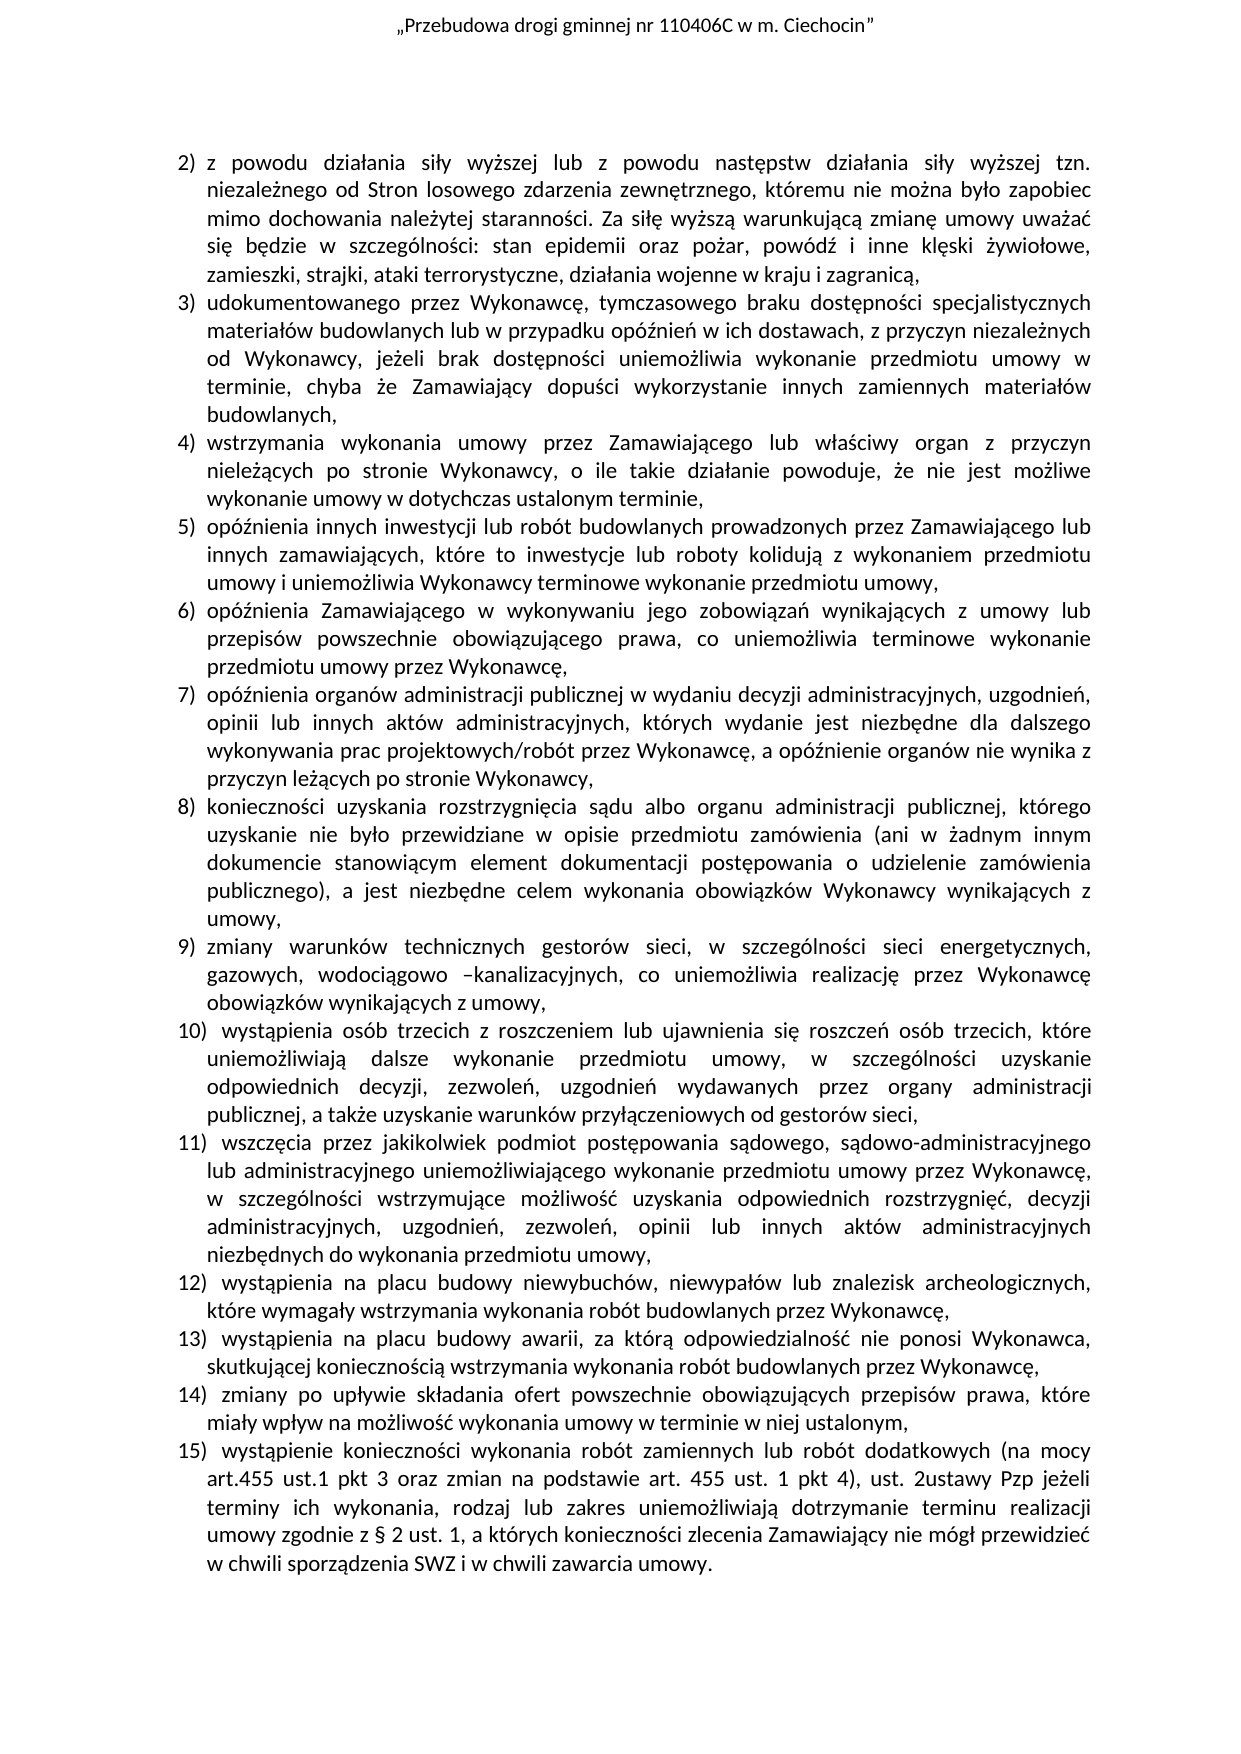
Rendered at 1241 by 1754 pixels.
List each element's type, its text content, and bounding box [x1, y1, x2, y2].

list zmiany warunków technicznych gestorów sieci, w szczególności sieci energetycznych, gazowych, wodociągowo –kanalizacyjnych, co uniemożliwia realizację przez Wykonawcę obowiązków wynikających z umowy, [177, 932, 1093, 1016]
list wystąpienia na placu budowy awarii, za którą odpowiedzialność nie ponosi Wykonawca, skutkującej koniecznością wstrzymania wykonania robót budowlanych przez Wykonawcę, [177, 1324, 1093, 1381]
list zmiany po upływie składania ofert powszechnie obowiązujących przepisów prawa, które miały wpływ na możliwość wykonania umowy w terminie w niej ustalonym, [177, 1381, 1093, 1437]
list opóźnienia organów administracji publicznej w wydaniu decyzji administracyjnych, uzgodnień, opinii lub innych aktów administracyjnych, których wydanie jest niezbędne dla dalszego wykonywania prac projektowych/robót przez Wykonawcę, a opóźnienie organów nie wynika z przyczyn leżących po stronie Wykonawcy, [177, 680, 1093, 792]
list wystąpienie konieczności wykonania robót zamiennych lub robót dodatkowych (na mocy art.455 ust.1 pkt 3 oraz zmian na podstawie art. 455 ust. 1 pkt 4), ust. 2ustawy Pzp jeżeli terminy ich wykonania, rodzaj lub zakres uniemożliwiają dotrzymanie terminu realizacji umowy zgodnie z § 2 ust. 1, a których konieczności zlecenia Zamawiający nie mógł przewidzieć w chwili sporządzenia SWZ i w chwili zawarcia umowy. [177, 1437, 1093, 1577]
list wystąpienia osób trzecich z roszczeniem lub ujawnienia się roszczeń osób trzecich, które uniemożliwiają dalsze wykonanie przedmiotu umowy, w szczególności uzyskanie odpowiednich decyzji, zezwoleń, uzgodnień wydawanych przez organy administracji publicznej, a także uzyskanie warunków przyłączeniowych od gestorów sieci, [177, 1016, 1093, 1128]
list wystąpienia na placu budowy niewybuchów, niewypałów lub znalezisk archeologicznych, które wymagały wstrzymania wykonania robót budowlanych przez Wykonawcę, [177, 1268, 1093, 1324]
list wstrzymania wykonania umowy przez Zamawiającego lub właściwy organ z przyczyn nieleżących po stronie Wykonawcy, o ile takie działanie powoduje, że nie jest możliwe wykonanie umowy w dotychczas ustalonym terminie, [177, 428, 1093, 512]
list wszczęcia przez jakikolwiek podmiot postępowania sądowego, sądowo-administracyjnego lub administracyjnego uniemożliwiającego wykonanie przedmiotu umowy przez Wykonawcę, w szczególności wstrzymujące możliwość uzyskania odpowiednich rozstrzygnięć, decyzji administracyjnych, uzgodnień, zezwoleń, opinii lub innych aktów administracyjnych niezbędnych do wykonania przedmiotu umowy, [177, 1128, 1093, 1268]
list udokumentowanego przez Wykonawcę, tymczasowego braku dostępności specjalistycznych materiałów budowlanych lub w przypadku opóźnień w ich dostawach, z przyczyn niezależnych od Wykonawcy, jeżeli brak dostępności uniemożliwia wykonanie przedmiotu umowy w terminie, chyba że Zamawiający dopuści wykorzystanie innych zamiennych materiałów budowlanych, [177, 288, 1093, 428]
list konieczności uzyskania rozstrzygnięcia sądu albo organu administracji publicznej, którego uzyskanie nie było przewidziane w opisie przedmiotu zamówienia (ani w żadnym innym dokumencie stanowiącym element dokumentacji postępowania o udzielenie zamówienia publicznego), a jest niezbędne celem wykonania obowiązków Wykonawcy wynikających z umowy, [177, 792, 1093, 932]
list z powodu działania siły wyższej lub z powodu następstw działania siły wyższej tzn. niezależnego od Stron losowego zdarzenia zewnętrznego, któremu nie można było zapobiec mimo dochowania należytej staranności. Za siłę wyższą warunkującą zmianę umowy uważać się będzie w szczególności: stan epidemii oraz pożar, powódź i inne klęski żywiołowe, zamieszki, strajki, ataki terrorystyczne, działania wojenne w kraju i zagranicą, [177, 148, 1093, 288]
list opóźnienia innych inwestycji lub robót budowlanych prowadzonych przez Zamawiającego lub innych zamawiających, które to inwestycje lub roboty kolidują z wykonaniem przedmiotu umowy i uniemożliwia Wykonawcy terminowe wykonanie przedmiotu umowy, [177, 512, 1093, 596]
list opóźnienia Zamawiającego w wykonywaniu jego zobowiązań wynikających z umowy lub przepisów powszechnie obowiązującego prawa, co uniemożliwia terminowe wykonanie przedmiotu umowy przez Wykonawcę, [177, 596, 1093, 680]
